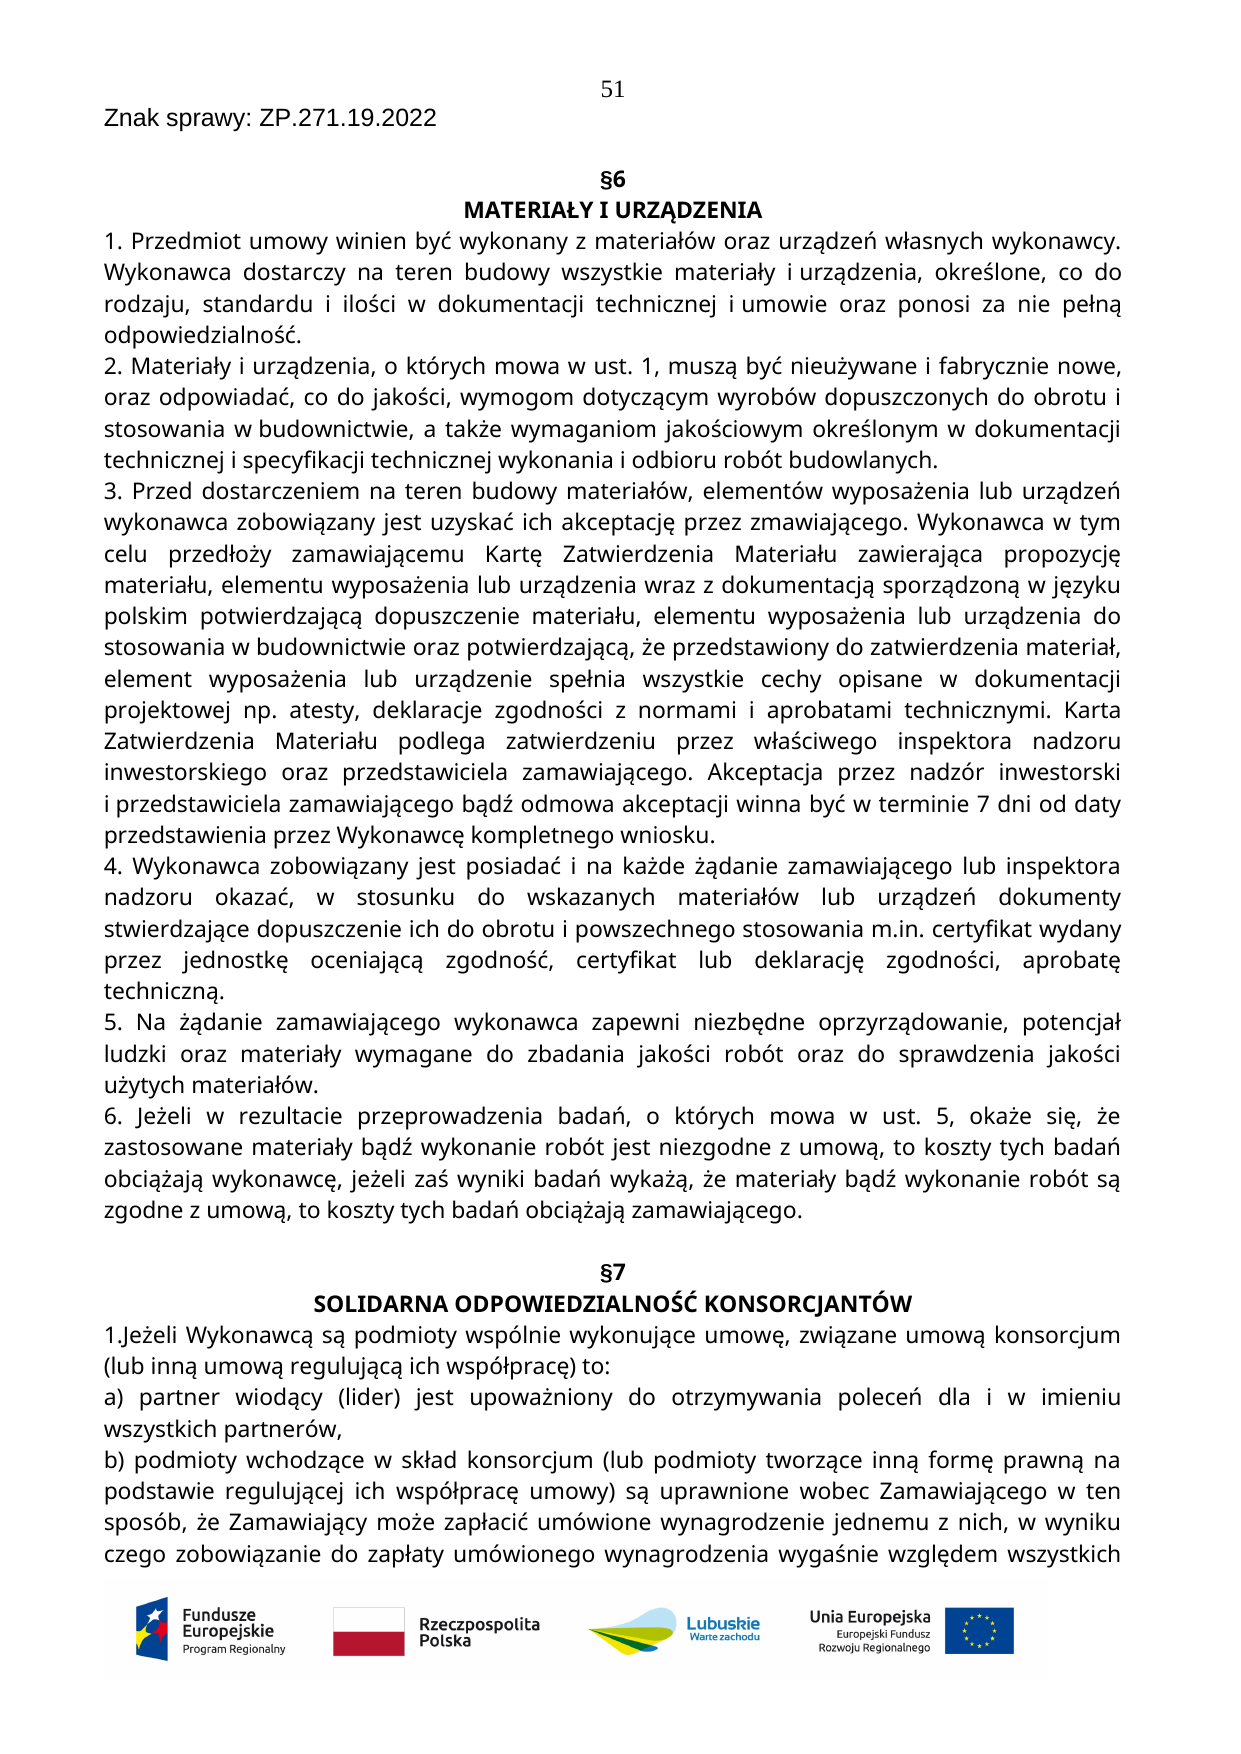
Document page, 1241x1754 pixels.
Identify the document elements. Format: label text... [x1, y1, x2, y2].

text 1. Przedmiot umowy winien być wykonany z materiałów oraz urządzeń własnych wykonawcy. Wykonawca dostarczy na teren budowy wszystkie materiały i urządzenia, określone, co do rodzaju, standardu i ilości w dokumentacji technicznej i umowie oraz ponosi za nie pełną odpowiedzialność. [103, 225, 1122, 350]
picture [103, 1578, 1049, 1681]
list a) partner wiodący (lider) jest upoważniony do otrzymywania poleceń dla i w imieniu wszystkich partnerów, [103, 1381, 1122, 1444]
list SOLIDARNA ODPOWIEDZIALNOŚĆ KONSORCJANTÓW [103, 1288, 1122, 1319]
text 5. Na żądanie zamawiającego wykonawca zapewni niezbędne oprzyrządowanie, potencjał ludzki oraz materiały wymagane do zbadania jakości robót oraz do sprawdzenia jakości użytych materiałów. [103, 1006, 1122, 1100]
text 6. Jeżeli w rezultacie przeprowadzenia badań, o których mowa w ust. 5, okaże się, że zastosowane materiały bądź wykonanie robót jest niezgodne z umową, to koszty tych badań obciążają wykonawcę, jeżeli zaś wyniki badań wykażą, że materiały bądź wykonanie robót są zgodne z umową, to koszty tych badań obciążają zamawiającego. [103, 1100, 1122, 1225]
text MATERIAŁY I URZĄDZENIA [103, 194, 1122, 225]
list 1.Jeżeli Wykonawcą są podmioty wspólnie wykonujące umowę, związane umową konsorcjum (lub inną umową regulującą ich współpracę) to: [103, 1319, 1122, 1381]
text 3. Przed dostarczeniem na teren budowy materiałów, elementów wyposażenia lub urządzeń wykonawca zobowiązany jest uzyskać ich akceptację przez zmawiającego. Wykonawca w tym celu przedłoży zamawiającemu Kartę Zatwierdzenia Materiału zawierająca propozycję materiału, elementu wyposażenia lub urządzenia wraz z dokumentacją sporządzoną w języku polskim potwierdzającą dopuszczenie materiału, elementu wyposażenia lub urządzenia do stosowania w budownictwie oraz potwierdzającą, że przedstawiony do zatwierdzenia materiał, element wyposażenia lub urządzenie spełnia wszystkie cechy opisane w dokumentacji projektowej np. atesty, deklaracje zgodności z normami i aprobatami technicznymi. Karta Zatwierdzenia Materiału podlega zatwierdzeniu przez właściwego inspektora nadzoru inwestorskiego oraz przedstawiciela zamawiającego. Akceptacja przez nadzór inwestorski i przedstawiciela zamawiającego bądź odmowa akceptacji winna być w terminie 7 dni od daty przedstawienia przez Wykonawcę kompletnego wniosku. [103, 475, 1122, 850]
text 4. Wykonawca zobowiązany jest posiadać i na każde żądanie zamawiającego lub inspektora nadzoru okazać, w stosunku do wskazanych materiałów lub urządzeń dokumenty stwierdzające dopuszczenie ich do obrotu i powszechnego stosowania m.in. certyfikat wydany przez jednostkę oceniającą zgodność, certyfikat lub deklarację zgodności, aprobatę techniczną. [103, 850, 1122, 1006]
text 2. Materiały i urządzenia, o których mowa w ust. 1, muszą być nieużywane i fabrycznie nowe, oraz odpowiadać, co do jakości, wymogom dotyczącym wyrobów dopuszczonych do obrotu i stosowania w budownictwie, a także wymaganiom jakościowym określonym w dokumentacji technicznej i specyfikacji technicznej wykonania i odbioru robót budowlanych. [103, 350, 1122, 475]
list 7 [103, 1256, 1122, 1288]
list 6 [103, 163, 1122, 194]
